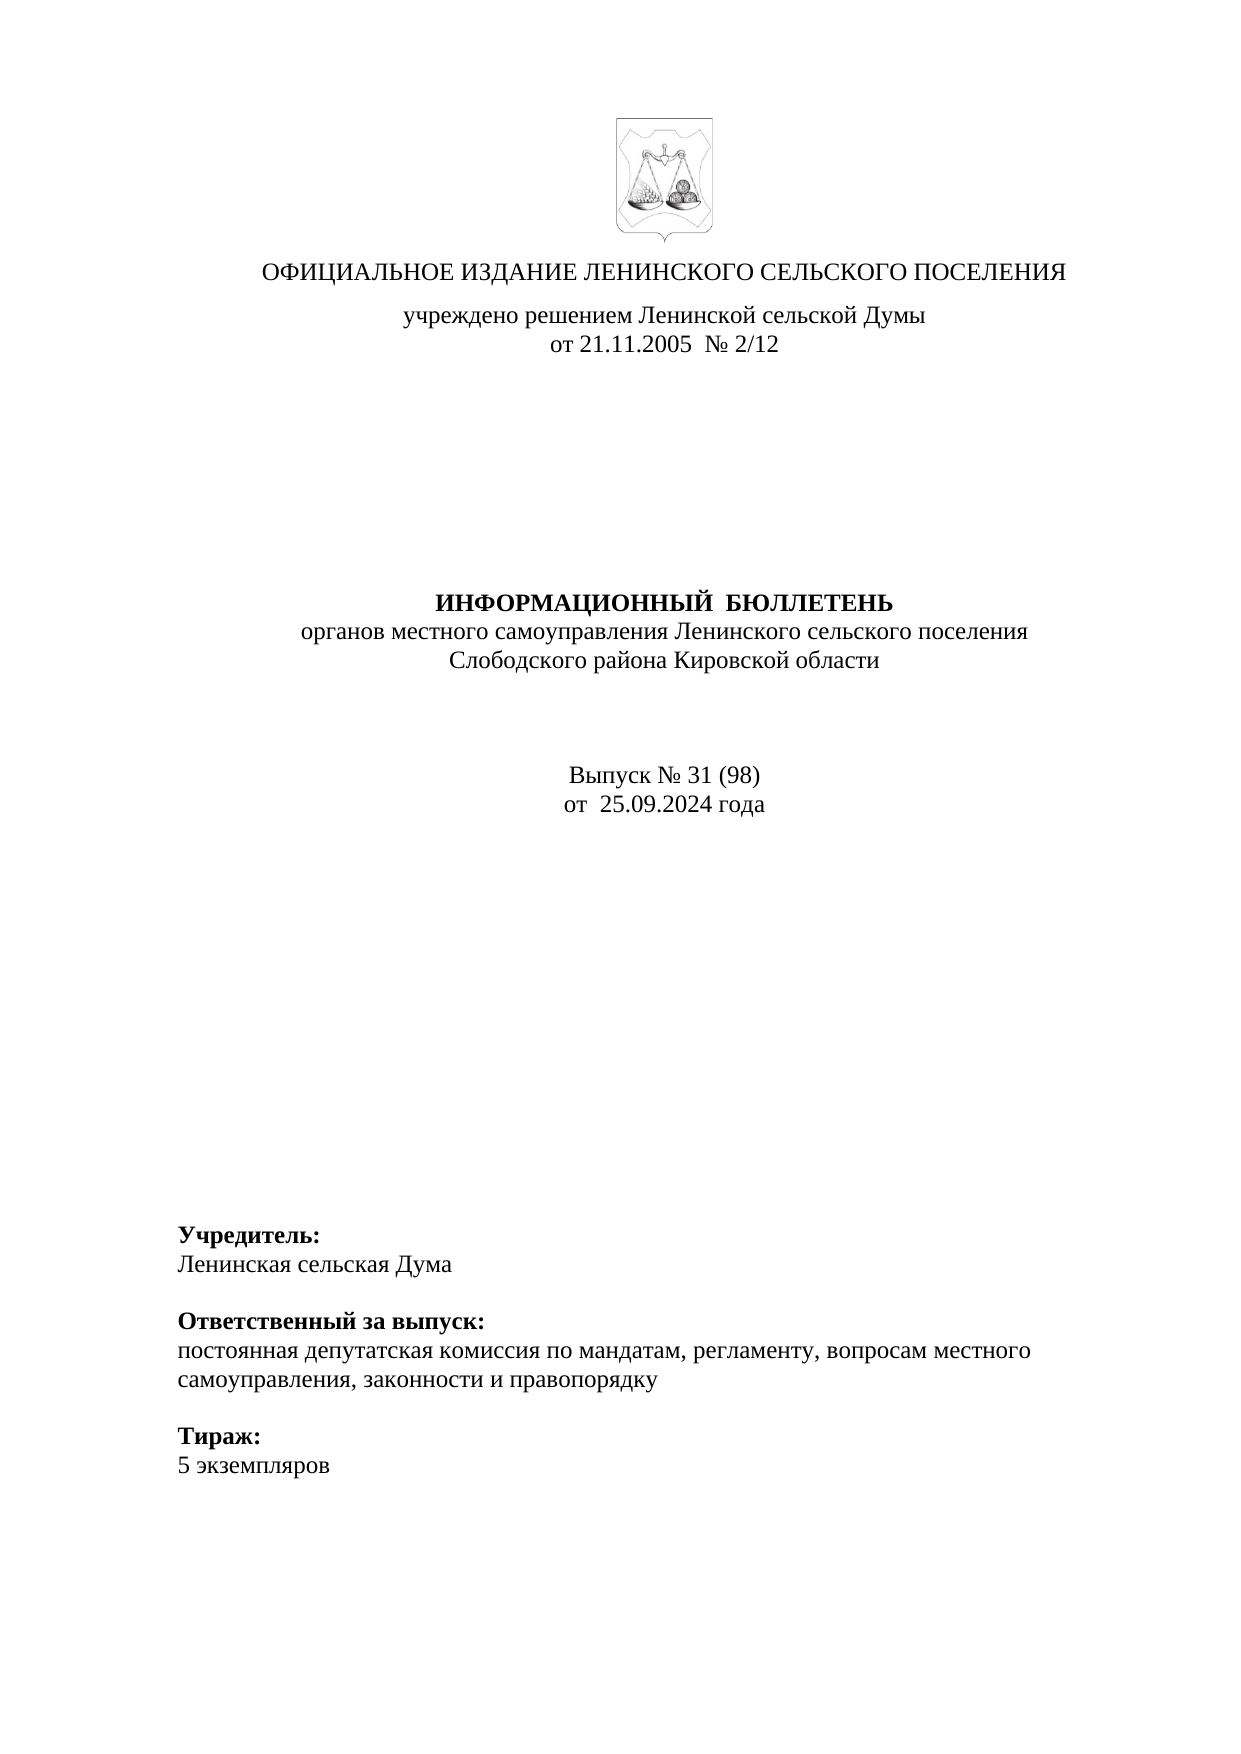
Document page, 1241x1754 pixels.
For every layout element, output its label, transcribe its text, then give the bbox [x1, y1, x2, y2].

text от 25.09.2024 года [177, 789, 1152, 818]
text учреждено решением Ленинской сельской Думы [177, 300, 1152, 329]
text от 21.11.2005 № 2/12 [177, 329, 1152, 358]
text 5 экземпляров [177, 1450, 1152, 1479]
picture [616, 118, 713, 243]
text ИНФОРМАЦИОННЫЙ БЮЛЛЕТЕНЬ [177, 588, 1152, 616]
text ОФИЦИАЛЬНОЕ ИЗДАНИЕ ЛЕНИНСКОГО СЕЛЬСКОГО ПОСЕЛЕНИЯ [177, 257, 1152, 286]
text постоянная депутатская комиссия по мандатам, регламенту, вопросам местного самоуправления, законности и правопорядку [177, 1335, 1152, 1393]
text Слободского района Кировской области [177, 645, 1152, 674]
text Тираж: [177, 1421, 1152, 1450]
text Ленинская сельская Дума [177, 1249, 1152, 1278]
text Ответственный за выпуск: [177, 1306, 1152, 1335]
text Выпуск № 31 (98) [177, 760, 1152, 789]
text органов местного самоуправления Ленинского сельского поселения [177, 616, 1152, 645]
text Учредитель: [177, 1220, 1152, 1249]
